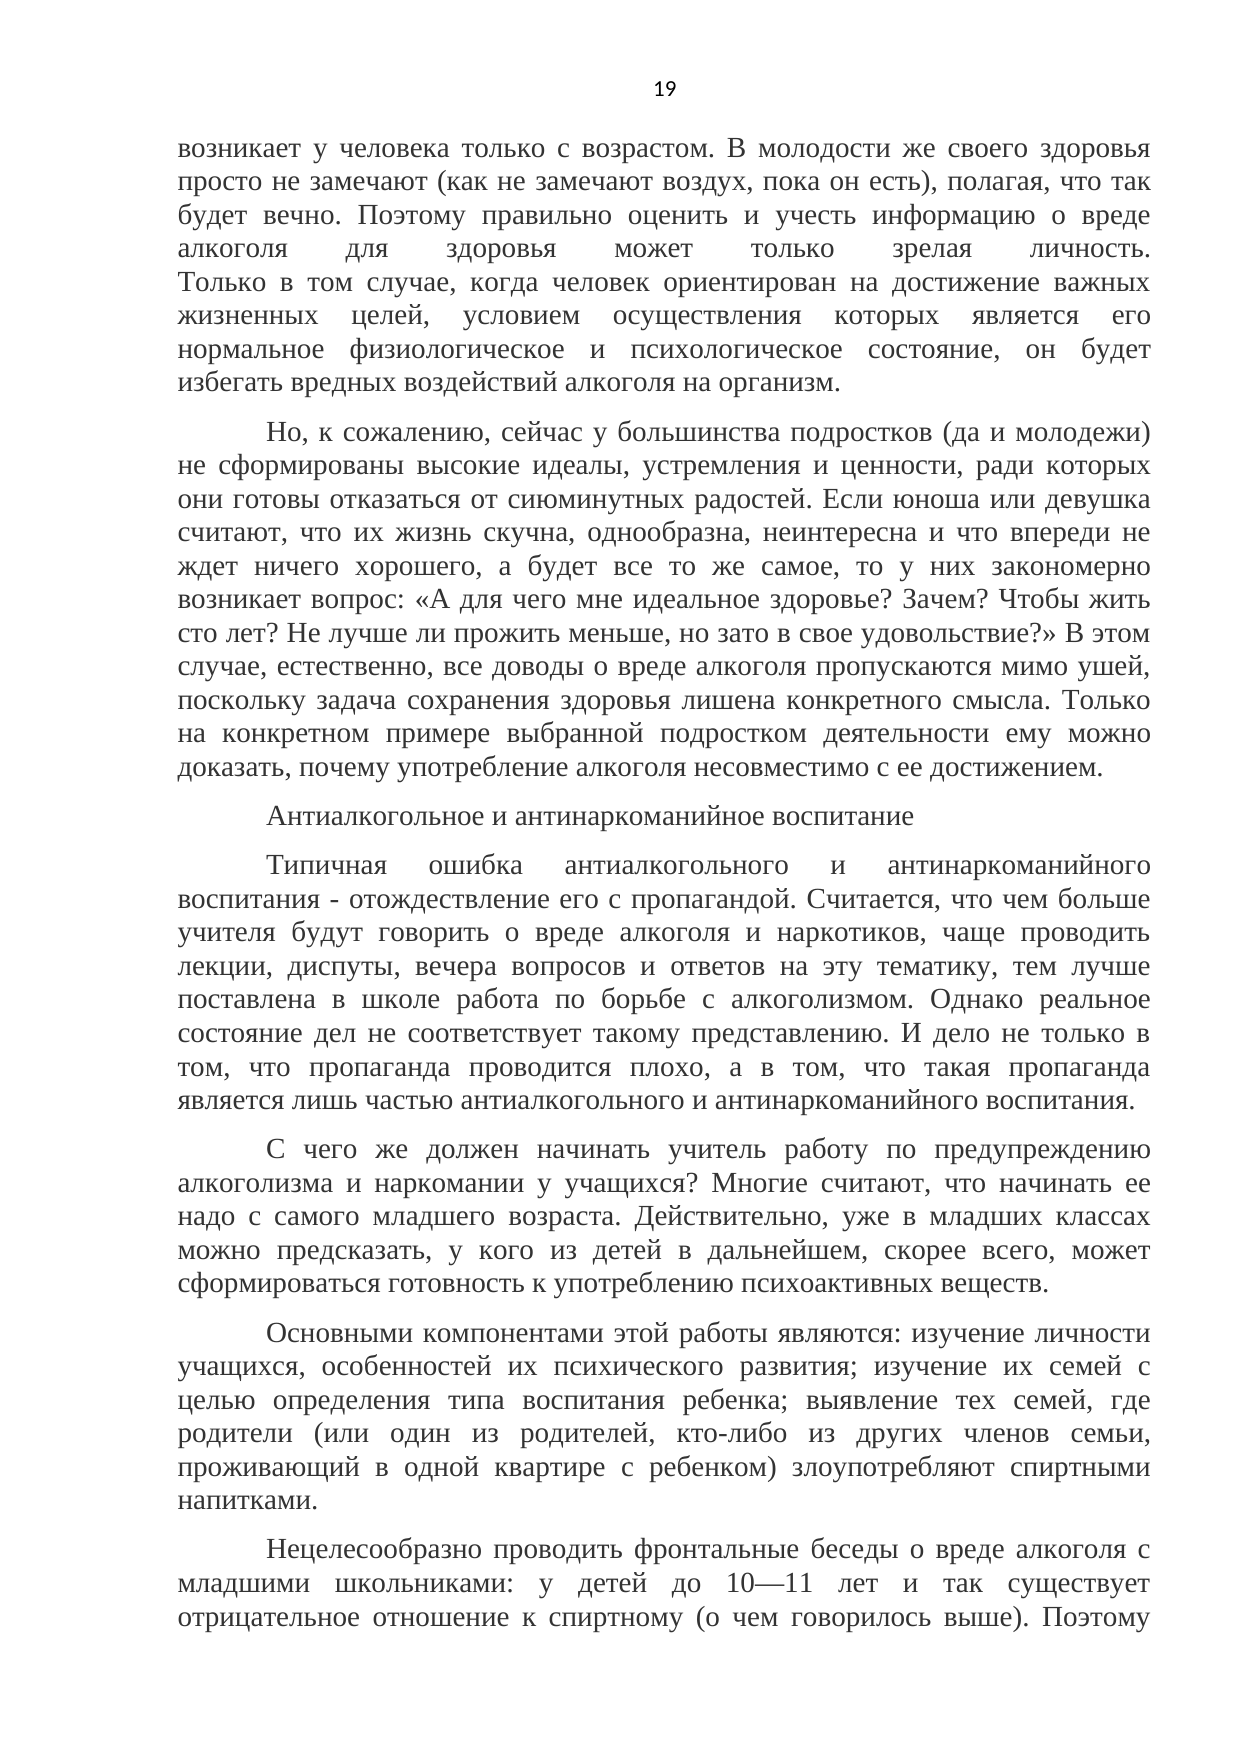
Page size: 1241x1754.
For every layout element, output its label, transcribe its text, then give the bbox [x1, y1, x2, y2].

text Антиалкогольное и антинаркоманийное воспитание [177, 798, 1152, 832]
text Но, к сожалению, сейчас у большинства подростков (да и молодежи) не сформированы высокие идеалы, устремления и ценности, ради которых они готовы отказаться от сиюминутных радостей. Если юноша или девушка считают, что их жизнь скучна, однообразна, неинтересна и что впереди не ждет ничего хорошего, а будет все то же самое, то у них закономерно возникает вопрос: «А для чего мне идеальное здоровье? Зачем? Чтобы жить сто лет? Не лучше ли прожить меньше, но зато в свое удовольствие?» В этом случае, естественно, все доводы о вреде алкоголя пропускаются мимо ушей, поскольку задача сохранения здоровья лишена конкретного смысла. Только на конкретном примере выбранной подростком деятельности ему можно доказать, почему употребление алкоголя несовместимо с ее достижением. [177, 414, 1152, 783]
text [177, 1532, 1152, 1632]
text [177, 130, 1152, 398]
text Основными компонентами этой работы являются: изучение личности учащихся, особенностей их психического развития; изучение их семей с целью определения типа воспитания ребенка; выявление тех семей, где родители (или один из родителей, кто-либо из других членов семьи, проживающий в одной квартире с ребенком) злоупотребляют спиртными напитками. [177, 1315, 1152, 1516]
text С чего же должен начинать учитель работу по предупреждению алкоголизма и наркомании у учащихся? Многие считают, что начинать ее надо с самого младшего возраста. Действительно, уже в младших классах можно предсказать, у кого из детей в дальнейшем, скорее всего, может сформироваться готовность к употреблению психоактивных веществ. [177, 1131, 1152, 1299]
text Типичная ошибка антиалкогольного и антинаркоманийного воспитания - отождествление его с пропагандой. Считается, что чем больше учителя будут говорить о вреде алкоголя и наркотиков, чаще проводить лекции, диспуты, вечера вопросов и ответов на эту тематику, тем лучше поставлена в школе работа по борьбе с алкоголизмом. Однако реальное состояние дел не соответствует такому представлению. И дело не только в том, что пропаганда проводится плохо, а в том, что такая пропаганда является лишь частью антиалкогольного и антинаркоманийного воспитания. [177, 847, 1152, 1116]
